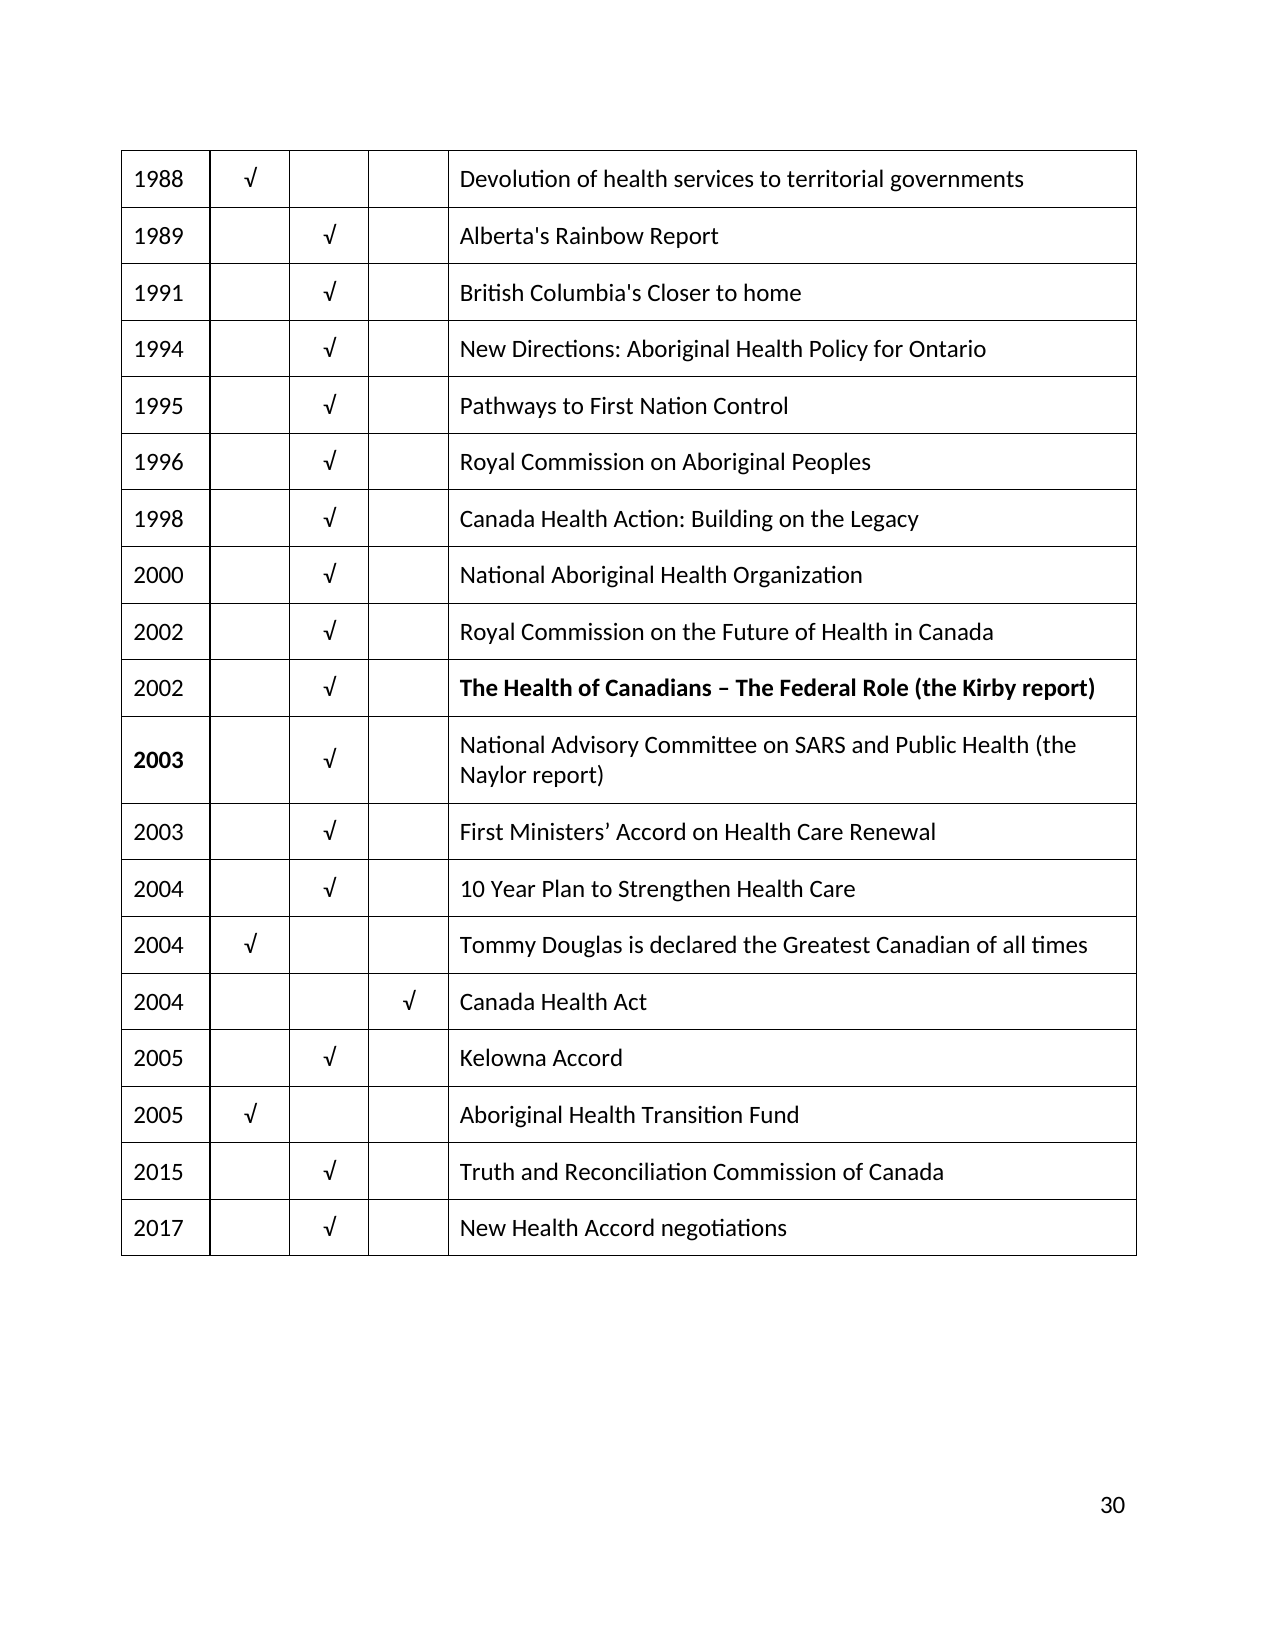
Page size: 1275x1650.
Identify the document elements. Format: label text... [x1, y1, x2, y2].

table_cell √ [290, 321, 368, 376]
table_cell [211, 264, 289, 320]
table_cell [369, 208, 448, 263]
table_cell National Advisory Committee on SARS and Public Health (the Naylor report) [449, 717, 1136, 803]
table_cell √ [211, 151, 289, 207]
table_cell √ [290, 434, 368, 489]
table_cell [369, 860, 448, 916]
table_cell [290, 1087, 368, 1142]
table_cell √ [290, 604, 368, 659]
table_cell [211, 660, 289, 716]
table_cell 2003 [122, 804, 209, 859]
table_cell Aboriginal Health Transition Fund [449, 1087, 1136, 1142]
table_cell [369, 917, 448, 972]
table_cell √ [290, 208, 368, 263]
table_cell [290, 151, 368, 207]
table_cell √ [290, 804, 368, 859]
table_cell [211, 604, 289, 659]
table_cell [369, 151, 448, 207]
table_cell √ [290, 660, 368, 716]
table_cell 2002 [122, 660, 209, 716]
table_cell 2005 [122, 1030, 209, 1086]
table_cell [369, 1030, 448, 1086]
table_cell New Directions: Aboriginal Health Policy for Ontario [449, 321, 1136, 376]
table_cell [211, 547, 289, 602]
table_cell [211, 321, 289, 376]
table_cell √ [290, 1143, 368, 1199]
table_cell Pathways to First Nation Control [449, 377, 1136, 433]
table_cell [211, 377, 289, 433]
table_cell Royal Commission on the Future of Health in Canada [449, 604, 1136, 659]
table_cell [369, 434, 448, 489]
table_cell 2005 [122, 1087, 209, 1142]
table_cell 1995 [122, 377, 209, 433]
table_cell [211, 860, 289, 916]
table_cell [369, 264, 448, 320]
table_cell [211, 1030, 289, 1086]
table_cell [369, 321, 448, 376]
table_cell [369, 1200, 448, 1255]
table_cell The Health of Canadians – The Federal Role (the Kirby report) [449, 660, 1136, 716]
table_cell √ [290, 377, 368, 433]
table_cell Alberta's Rainbow Report [449, 208, 1136, 263]
table_cell 10 Year Plan to Strengthen Health Care [449, 860, 1136, 916]
table_cell [369, 660, 448, 716]
table_cell First Ministers’ Accord on Health Care Renewal [449, 804, 1136, 859]
table_cell [211, 804, 289, 859]
table_cell [211, 490, 289, 546]
table_cell New Health Accord negotiations [449, 1200, 1136, 1255]
table_cell 2003 [122, 717, 209, 803]
table_cell Kelowna Accord [449, 1030, 1136, 1086]
table_cell √ [211, 917, 289, 972]
table_cell British Columbia's Closer to home [449, 264, 1136, 320]
table_cell Tommy Douglas is declared the Greatest Canadian of all times [449, 917, 1136, 972]
table_cell [211, 717, 289, 803]
table_cell 1994 [122, 321, 209, 376]
table_cell √ [369, 974, 448, 1029]
table_cell √ [290, 547, 368, 602]
table_cell [369, 490, 448, 546]
table_cell [369, 547, 448, 602]
table_cell [290, 917, 368, 972]
table_cell √ [290, 1030, 368, 1086]
table_cell [369, 604, 448, 659]
table_cell √ [211, 1087, 289, 1142]
table_cell [211, 1143, 289, 1199]
table_cell [369, 377, 448, 433]
table_cell National Aboriginal Health Organization [449, 547, 1136, 602]
table_cell √ [290, 860, 368, 916]
table_cell 2017 [122, 1200, 209, 1255]
table_cell 1988 [122, 151, 209, 207]
table_cell [211, 434, 289, 489]
table_cell 2004 [122, 917, 209, 972]
table_cell √ [290, 717, 368, 803]
table_cell 1996 [122, 434, 209, 489]
table_cell [369, 717, 448, 803]
table_cell Canada Health Action: Building on the Legacy [449, 490, 1136, 546]
table_cell Devolution of health services to territorial governments [449, 151, 1136, 207]
table_cell 2002 [122, 604, 209, 659]
table_cell 2000 [122, 547, 209, 602]
table_cell √ [290, 264, 368, 320]
table_cell [211, 208, 289, 263]
table_cell 1998 [122, 490, 209, 546]
table_cell Canada Health Act [449, 974, 1136, 1029]
table_cell Truth and Reconciliation Commission of Canada [449, 1143, 1136, 1199]
table_cell [369, 804, 448, 859]
table_cell [211, 974, 289, 1029]
table_cell 2004 [122, 860, 209, 916]
table_cell 2015 [122, 1143, 209, 1199]
table_cell [369, 1143, 448, 1199]
table_cell [290, 974, 368, 1029]
table_cell 1991 [122, 264, 209, 320]
table_cell √ [290, 490, 368, 546]
table_cell Royal Commission on Aboriginal Peoples [449, 434, 1136, 489]
table_cell √ [290, 1200, 368, 1255]
table_cell [369, 1087, 448, 1142]
table_cell 1989 [122, 208, 209, 263]
table_cell [211, 1200, 289, 1255]
table_cell 2004 [122, 974, 209, 1029]
